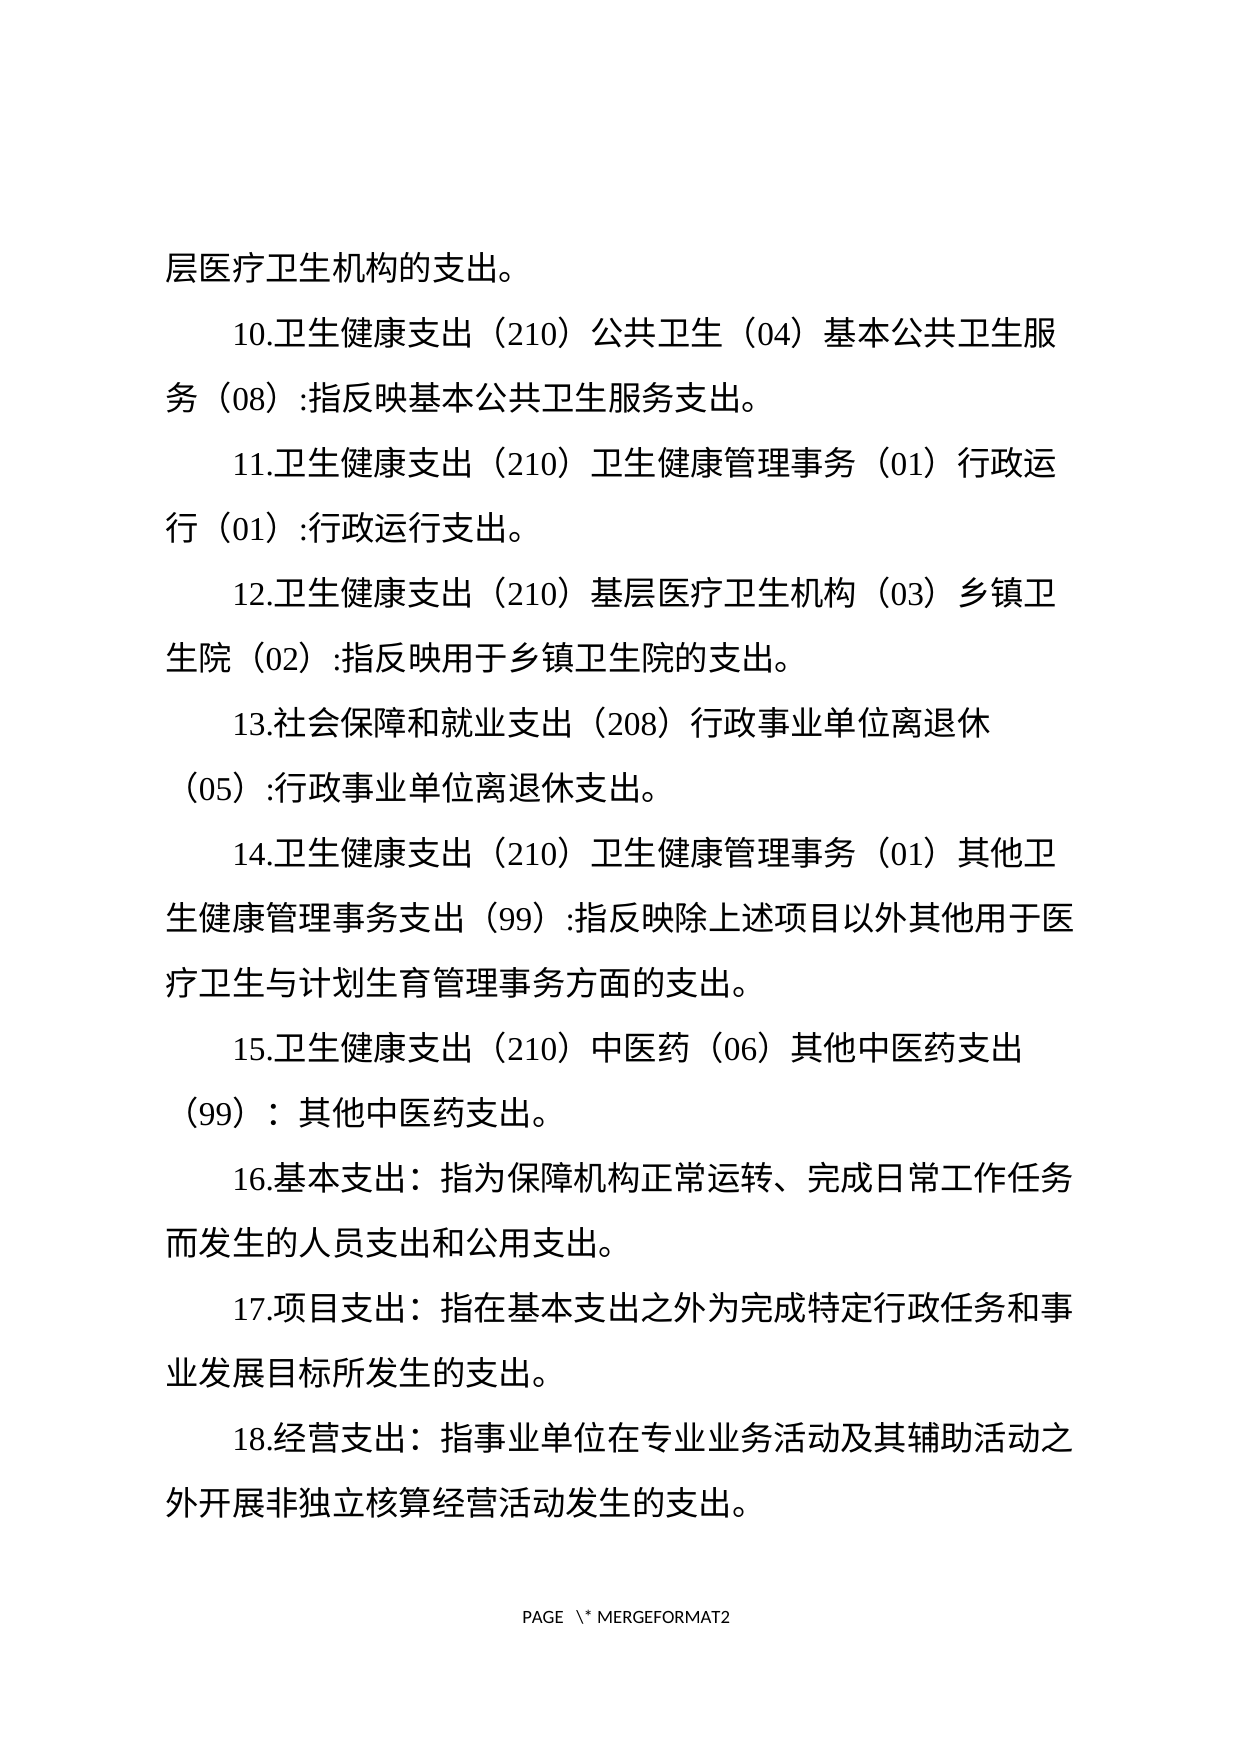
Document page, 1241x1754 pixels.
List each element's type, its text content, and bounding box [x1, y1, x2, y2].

text 13.社会保障和就业支出（208）行政事业单位离退休（05）:行政事业单位离退休支出。 [165, 688, 1087, 818]
text 17.项目支出：指在基本支出之外为完成特定行政任务和事业发展目标所发生的支出。 [165, 1273, 1087, 1403]
text 16.基本支出：指为保障机构正常运转、完成日常工作任务而发生的人员支出和公用支出。 [165, 1143, 1087, 1273]
text 14.卫生健康支出（210）卫生健康管理事务（01）其他卫生健康管理事务支出（99）:指反映除上述项目以外其他用于医疗卫生与计划生育管理事务方面的支出。 [165, 818, 1087, 1013]
text 15.卫生健康支出（210）中医药（06）其他中医药支出（99）：其他中医药支出。 [165, 1013, 1087, 1143]
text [165, 233, 1087, 298]
text 18.经营支出：指事业单位在专业业务活动及其辅助活动之外开展非独立核算经营活动发生的支出。 [165, 1403, 1087, 1533]
text 10.卫生健康支出（210）公共卫生（04）基本公共卫生服务（08）:指反映基本公共卫生服务支出。 [165, 298, 1087, 428]
text 11.卫生健康支出（210）卫生健康管理事务（01）行政运行（01）:行政运行支出。 [165, 428, 1087, 558]
text 12.卫生健康支出（210）基层医疗卫生机构（03）乡镇卫生院（02）:指反映用于乡镇卫生院的支出。 [165, 558, 1087, 688]
